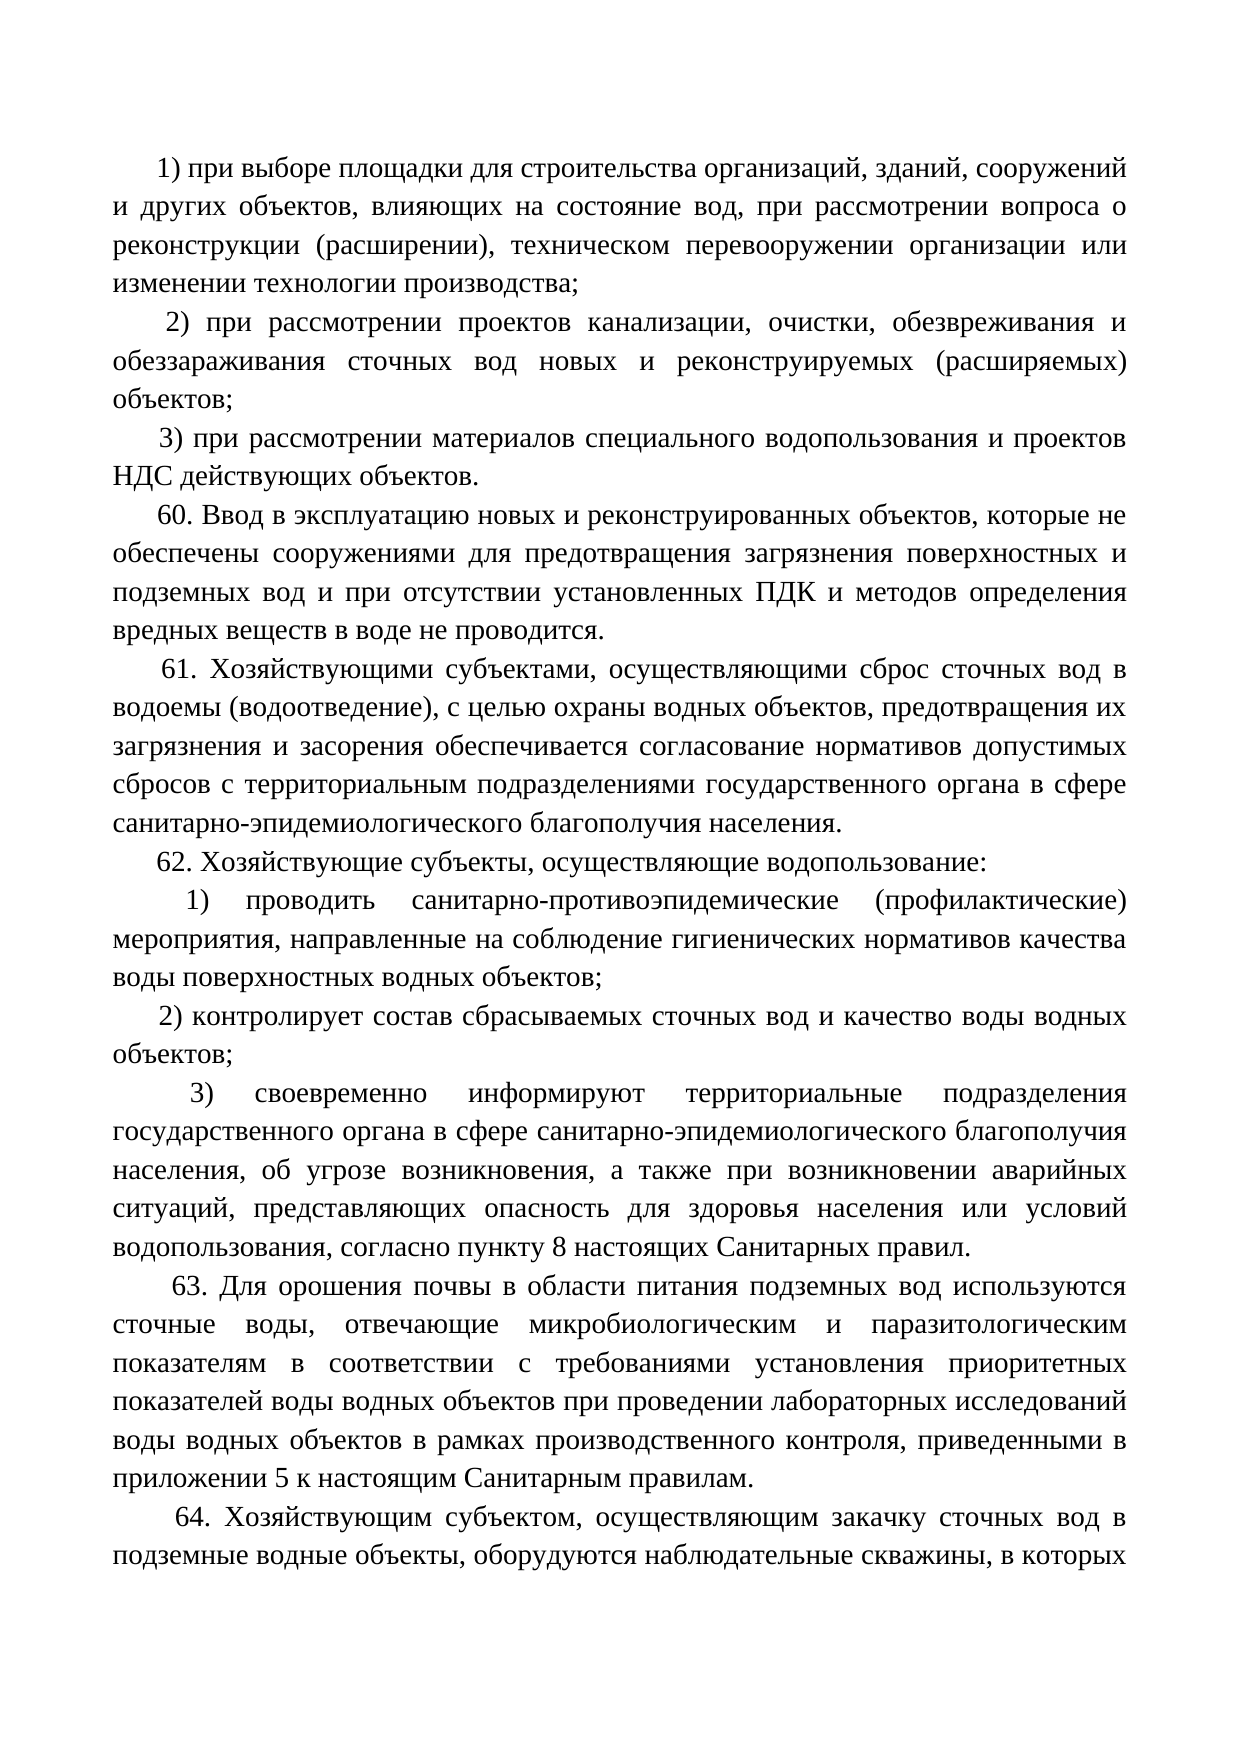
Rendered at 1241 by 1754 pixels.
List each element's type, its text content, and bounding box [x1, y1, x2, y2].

text 61. Хозяйствующими субъектами, осуществляющими сброс сточных вод в водоемы (водоотведение), с целью охраны водных объектов, предотвращения их загрязнения и засорения обеспечивается согласование нормативов допустимых сбросов с территориальным подразделениями государственного органа в сфере санитарно-эпидемиологического благополучия населения. [112, 651, 1128, 839]
text 3) при рассмотрении материалов специального водопользования и проектов НДС действующих объектов. [112, 420, 1128, 492]
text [112, 1499, 1128, 1571]
text 62. Хозяйствующие субъекты, осуществляющие водопользование: [112, 844, 1128, 877]
text 3) своевременно информируют территориальные подразделения государственного органа в сфере санитарно-эпидемиологического благополучия населения, об угрозе возникновения, а также при возникновении аварийных ситуаций, представляющих опасность для здоровья населения или условий водопользования, согласно пункту 8 настоящих Санитарных правил. [112, 1075, 1128, 1263]
text 1) проводить санитарно-противоэпидемические (профилактические) мероприятия, направленные на соблюдение гигиенических нормативов качества воды поверхностных водных объектов; [112, 882, 1128, 993]
text 2) контролирует состав сбрасываемых сточных вод и качество воды водных объектов; [112, 998, 1128, 1070]
text 1) при выборе площадки для строительства организаций, зданий, сооружений и других объектов, влияющих на состояние вод, при рассмотрении вопроса о реконструкции (расширении), техническом перевооружении организации или изменении технологии производства; [112, 150, 1128, 299]
text 2) при рассмотрении проектов канализации, очистки, обезвреживания и обеззараживания сточных вод новых и реконструируемых (расширяемых) объектов; [112, 304, 1128, 415]
text 60. Ввод в эксплуатацию новых и реконструированных объектов, которые не обеспечены сооружениями для предотвращения загрязнения поверхностных и подземных вод и при отсутствии установленных ПДК и методов определения вредных веществ в воде не проводится. [112, 497, 1128, 646]
text 63. Для орошения почвы в области питания подземных вод используются сточные воды, отвечающие микробиологическим и паразитологическим показателям в соответствии с требованиями установления приоритетных показателей воды водных объектов при проведении лабораторных исследований воды водных объектов в рамках производственного контроля, приведенными в приложении 5 к настоящим Санитарным правилам. [112, 1268, 1128, 1494]
